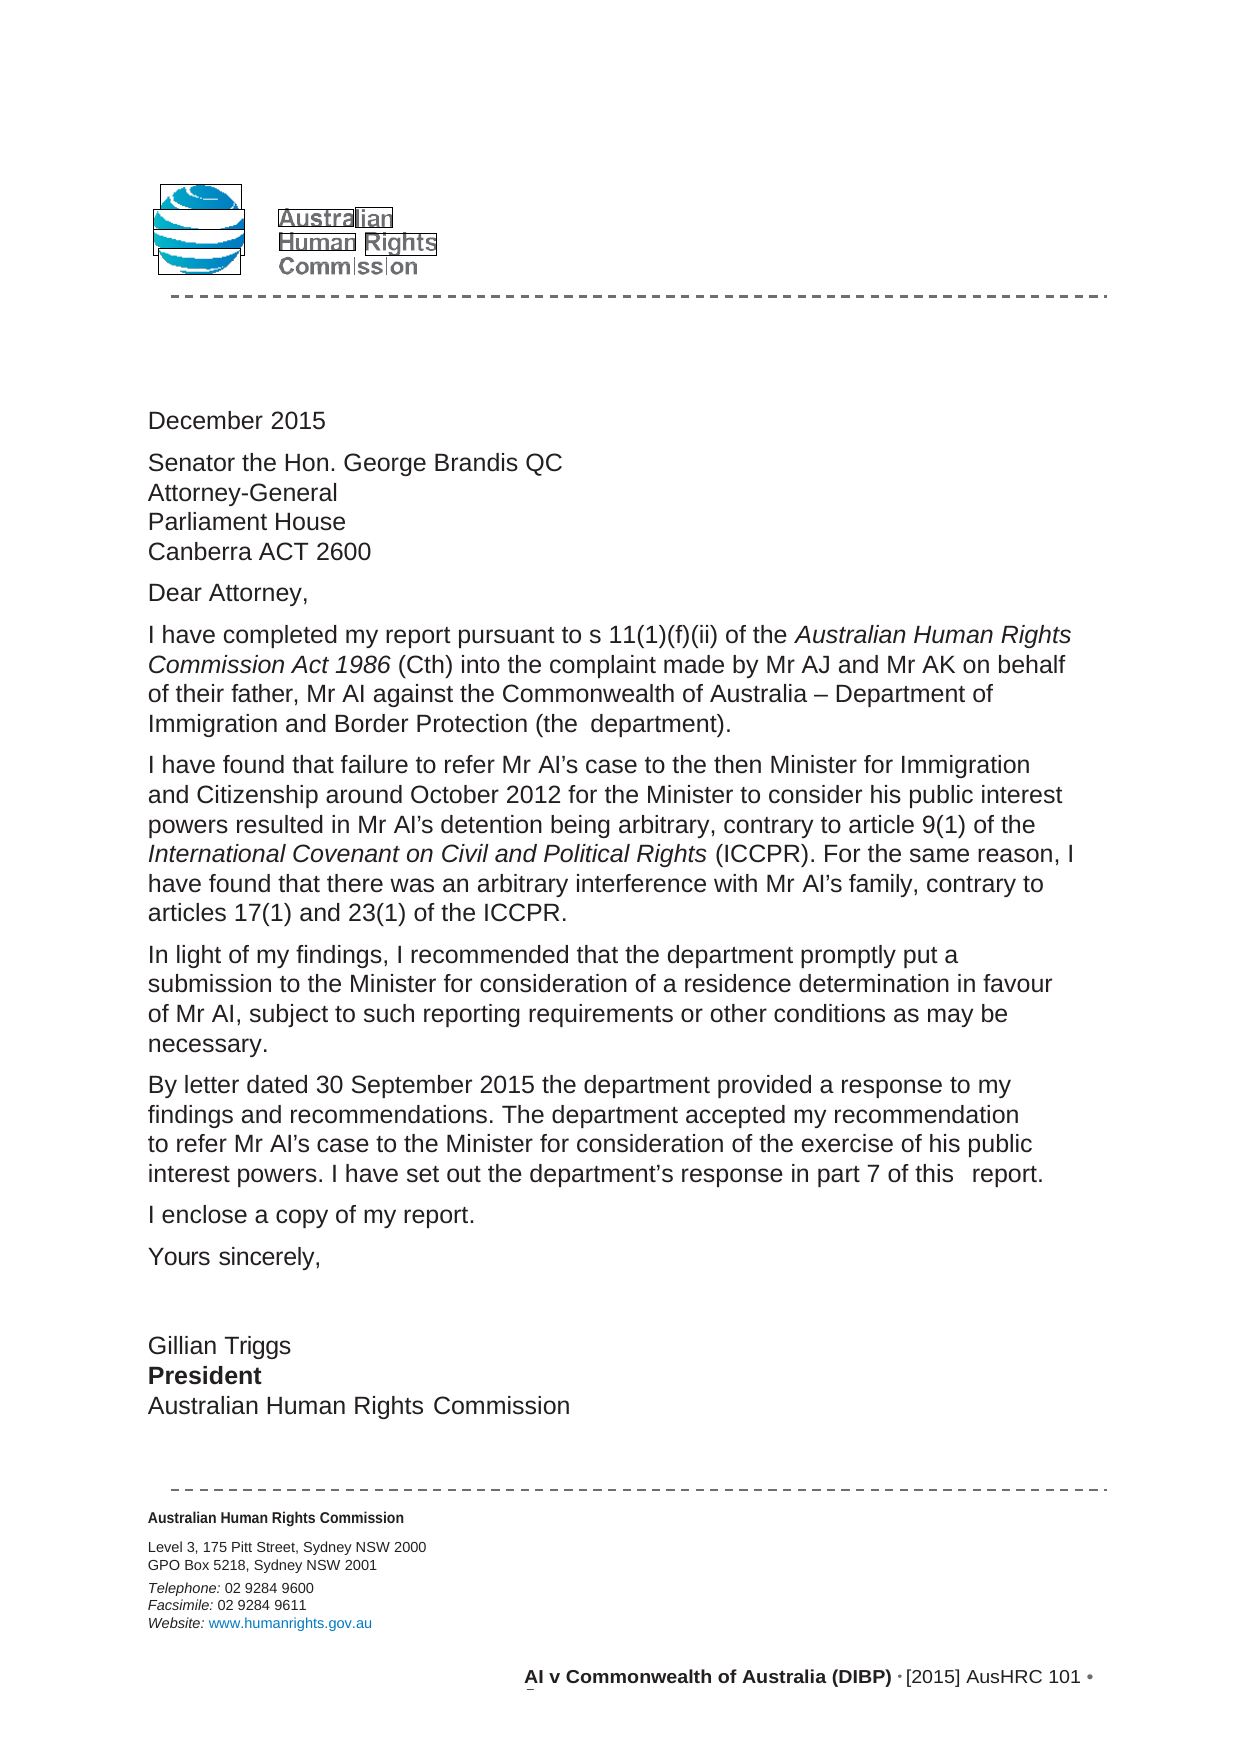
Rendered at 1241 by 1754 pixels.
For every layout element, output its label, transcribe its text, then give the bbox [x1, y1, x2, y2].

picture [279, 210, 353, 226]
text I have completed my report pursuant to s 11(1)(f)(ii) of the Australian Human Rights Commission Act 1986 (Cth) into the complaint made by Mr AJ and Mr AK on behalf of their father, Mr AI against the Commonwealth of Australia – Department of Immigration and Border Protection (the department). [148, 620, 1077, 738]
text Facsimile: 02 9284 9611 [148, 1597, 563, 1614]
text Gillian Triggs [148, 1331, 563, 1360]
text Senator the Hon. George Brandis QC Attorney-General [148, 448, 563, 506]
text Australian Human Rights Commission [148, 1508, 563, 1526]
text By letter dated 30 September 2015 the department provided a response to my findings and recommendations. The department accepted my recommendation to refer Mr AI’s case to the Minister for consideration of the exercise of his public interest powers. I have set out the department’s response in part 7 of this report. [148, 1070, 1047, 1187]
text GPO Box 5218, Sydney NSW 2001 [148, 1556, 563, 1573]
text Website: www.humanrights.gov.au [148, 1614, 563, 1631]
text I have found that failure to refer Mr AI’s case to the then Minister for Immigration and Citizenship around October 2012 for the Minister to consider his public interest powers resulted in Mr AI’s detention being arbitrary, contrary to article 9(1) of the International Covenant on Civil and Political Rights (ICCPR). For the same reason, I have found that there was an arbitrary interference with Mr AI’s family, contrary to articles 17(1) and 23(1) of the ICCPR. [148, 750, 1077, 927]
text Telephone: 02 9284 9600 [148, 1579, 563, 1596]
subtitle President [148, 1361, 563, 1390]
text Dear Attorney, [148, 578, 563, 607]
text Parliament House Canberra ACT 2600 [148, 507, 372, 566]
text In light of my findings, I recommended that the department promptly put a submission to the Minister for consideration of a residence determination in favour of Mr AI, subject to such reporting requirements or other conditions as may be necessary. [148, 940, 1066, 1057]
picture [356, 208, 392, 227]
picture [280, 234, 355, 250]
text Level 3, 175 Pitt Street, Sydney NSW 2000 [148, 1539, 563, 1556]
picture [154, 210, 244, 229]
text December 2015 [148, 406, 563, 435]
picture [159, 249, 240, 274]
picture [154, 230, 244, 255]
picture [206, 185, 241, 209]
text Australian Human Rights Commission [148, 1391, 1077, 1420]
text I enclose a copy of my report. Yours sincerely, [148, 1200, 536, 1271]
picture [366, 234, 436, 255]
picture [161, 185, 195, 209]
